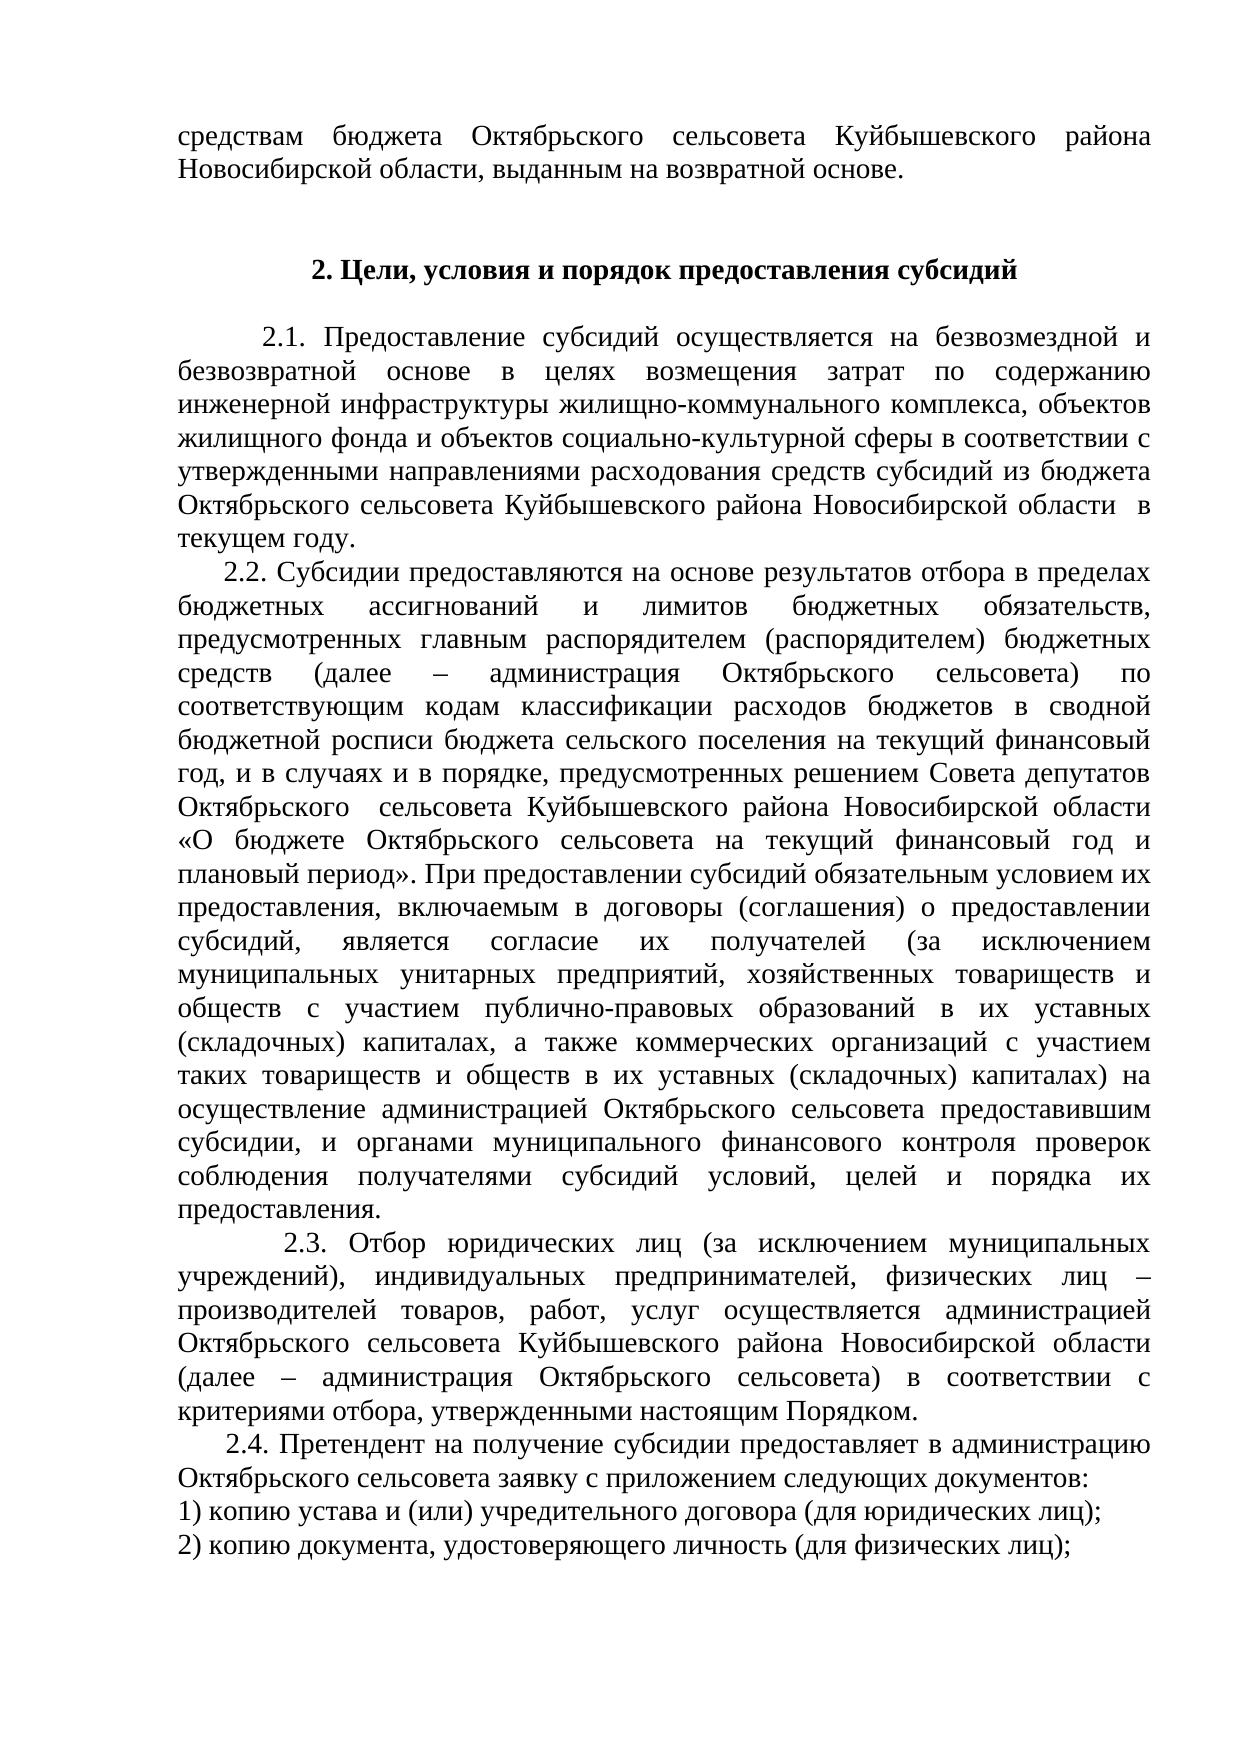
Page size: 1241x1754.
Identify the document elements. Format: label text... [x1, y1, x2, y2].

text 2.1. Предоставление субсидий осуществляется на безвозмездной и безвозвратной основе в целях возмещения затрат по содержанию инженерной инфраструктуры жилищно-коммунального комплекса, объектов жилищного фонда и объектов социально-культурной сферы в соответствии с утвержденными направлениями расходования средств субсидий из бюджета Октябрьского сельсовета Куйбышевского района Новосибирской области в текущем году. [177, 319, 1152, 554]
text 2) копию документа, удостоверяющего личность (для физических лиц); [177, 1527, 1152, 1560]
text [177, 118, 1152, 185]
text 1) копию устава и (или) учредительного договора (для юридических лиц); [177, 1493, 1152, 1527]
text 2.3. Отбор юридических лиц (за исключением муниципальных учреждений), индивидуальных предпринимателей, физических лиц – производителей товаров, работ, услуг осуществляется администрацией Октябрьского сельсовета Куйбышевского района Новосибирской области (далее – администрация Октябрьского сельсовета) в соответствии с критериями отбора, утвержденными настоящим Порядком. [177, 1225, 1152, 1426]
text 2. Цели, условия и порядок предоставления субсидий [177, 252, 1152, 286]
text 2.2. Субсидии предоставляются на основе результатов отбора в пределах бюджетных ассигнований и лимитов бюджетных обязательств, предусмотренных главным распорядителем (распорядителем) бюджетных средств (далее – администрация Октябрьского сельсовета) по соответствующим кодам классификации расходов бюджетов в сводной бюджетной росписи бюджета сельского поселения на текущий финансовый год, и в случаях и в порядке, предусмотренных решением Совета депутатов Октябрьского сельсовета Куйбышевского района Новосибирской области «О бюджете Октябрьского сельсовета на текущий финансовый год и плановый период». При предоставлении субсидий обязательным условием их предоставления, включаемым в договоры (соглашения) о предоставлении субсидий, является согласие их получателей (за исключением муниципальных унитарных предприятий, хозяйственных товариществ и обществ с участием публично-правовых образований в их уставных (складочных) капиталах, а также коммерческих организаций с участием таких товариществ и обществ в их уставных (складочных) капиталах) на осуществление администрацией Октябрьского сельсовета предоставившим субсидии, и органами муниципального финансового контроля проверок соблюдения получателями субсидий условий, целей и порядка их предоставления. [177, 554, 1152, 1225]
text 2.4. Претендент на получение субсидии предоставляет в администрацию Октябрьского сельсовета заявку с приложением следующих документов: [177, 1426, 1152, 1493]
